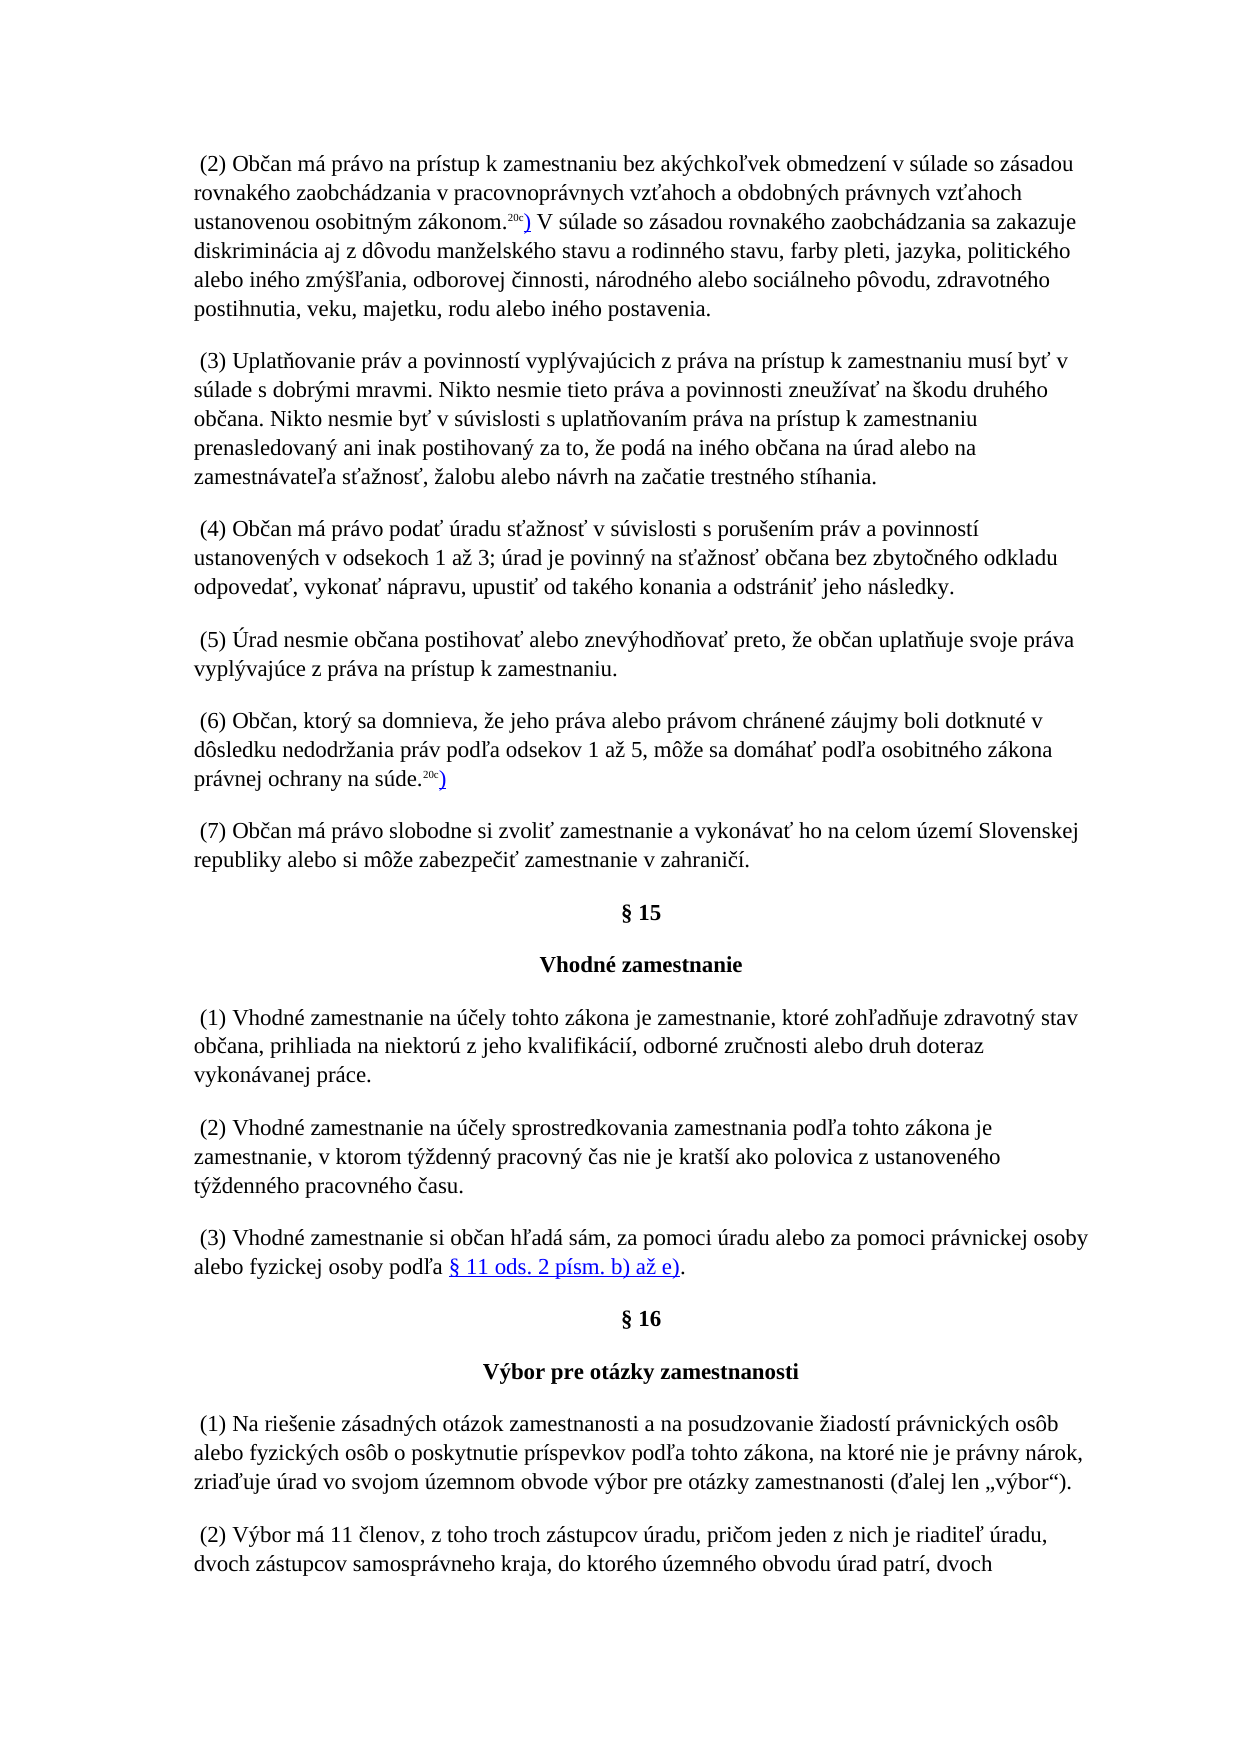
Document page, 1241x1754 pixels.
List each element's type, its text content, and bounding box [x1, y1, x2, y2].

text (2) Občan má právo na prístup k zamestnaniu bez akýchkoľvek obmedzení v súlade so zásadou rovnakého zaobchádzania v pracovnoprávnych vzťahoch a obdobných právnych vzťahoch ustanovenou osobitným zákonom.20c) V súlade so zásadou rovnakého zaobchádzania sa zakazuje diskriminácia aj z dôvodu manželského stavu a rodinného stavu, farby pleti, jazyka, politického alebo iného zmýšľania, odborovej činnosti, národného alebo sociálneho pôvodu, zdravotného postihnutia, veku, majetku, rodu alebo iného postavenia. [194, 150, 1090, 321]
text (3) Uplatňovanie práv a povinností vyplývajúcich z práva na prístup k zamestnaniu musí byť v súlade s dobrými mravmi. Nikto nesmie tieto práva a povinnosti zneužívať na škodu druhého občana. Nikto nesmie byť v súvislosti s uplatňovaním práva na prístup k zamestnaniu prenasledovaný ani inak postihovaný za to, že podá na iného občana na úrad alebo na zamestnávateľa sťažnosť, žalobu alebo návrh na začatie trestného stíhania. [194, 347, 1090, 489]
text (1) Vhodné zamestnanie na účely tohto zákona je zamestnanie, ktoré zohľadňuje zdravotný stav občana, prihliada na niektorú z jeho kvalifikácií, odborné zručnosti alebo druh doteraz vykonávanej práce. [194, 1003, 1090, 1088]
text Výbor pre otázky zamestnanosti [186, 1358, 1090, 1384]
text (6) Občan, ktorý sa domnieva, že jeho práva alebo právom chránené záujmy boli dotknuté v dôsledku nedodržania práv podľa odsekov 1 až 5, môže sa domáhať podľa osobitného zákona právnej ochrany na súde.20c) [194, 707, 1090, 791]
text Vhodné zamestnanie [186, 951, 1090, 977]
text § 16 [186, 1306, 1090, 1332]
text (1) Na riešenie zásadných otázok zamestnanosti a na posudzovanie žiadostí právnických osôb alebo fyzických osôb o poskytnutie príspevkov podľa tohto zákona, na ktoré nie je právny nárok, zriaďuje úrad vo svojom územnom obvode výbor pre otázky zamestnanosti (ďalej len „výbor“). [194, 1410, 1090, 1494]
text § 15 [186, 899, 1090, 925]
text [194, 1521, 1090, 1576]
text (3) Vhodné zamestnanie si občan hľadá sám, za pomoci úradu alebo za pomoci právnickej osoby alebo fyzickej osoby podľa § 11 ods. 2 písm. b) až e). [194, 1224, 1090, 1279]
text (2) Vhodné zamestnanie na účely sprostredkovania zamestnania podľa tohto zákona je zamestnanie, v ktorom týždenný pracovný čas nie je kratší ako polovica z ustanoveného týždenného pracovného času. [194, 1114, 1090, 1198]
text (7) Občan má právo slobodne si zvoliť zamestnanie a vykonávať ho na celom území Slovenskej republiky alebo si môže zabezpečiť zamestnanie v zahraničí. [194, 817, 1090, 873]
text (5) Úrad nesmie občana postihovať alebo znevýhodňovať preto, že občan uplatňuje svoje práva vyplývajúce z práva na prístup k zamestnaniu. [194, 626, 1090, 681]
text (4) Občan má právo podať úradu sťažnosť v súvislosti s porušením práv a povinností ustanovených v odsekoch 1 až 3; úrad je povinný na sťažnosť občana bez zbytočného odkladu odpovedať, vykonať nápravu, upustiť od takého konania a odstrániť jeho následky. [194, 515, 1090, 600]
